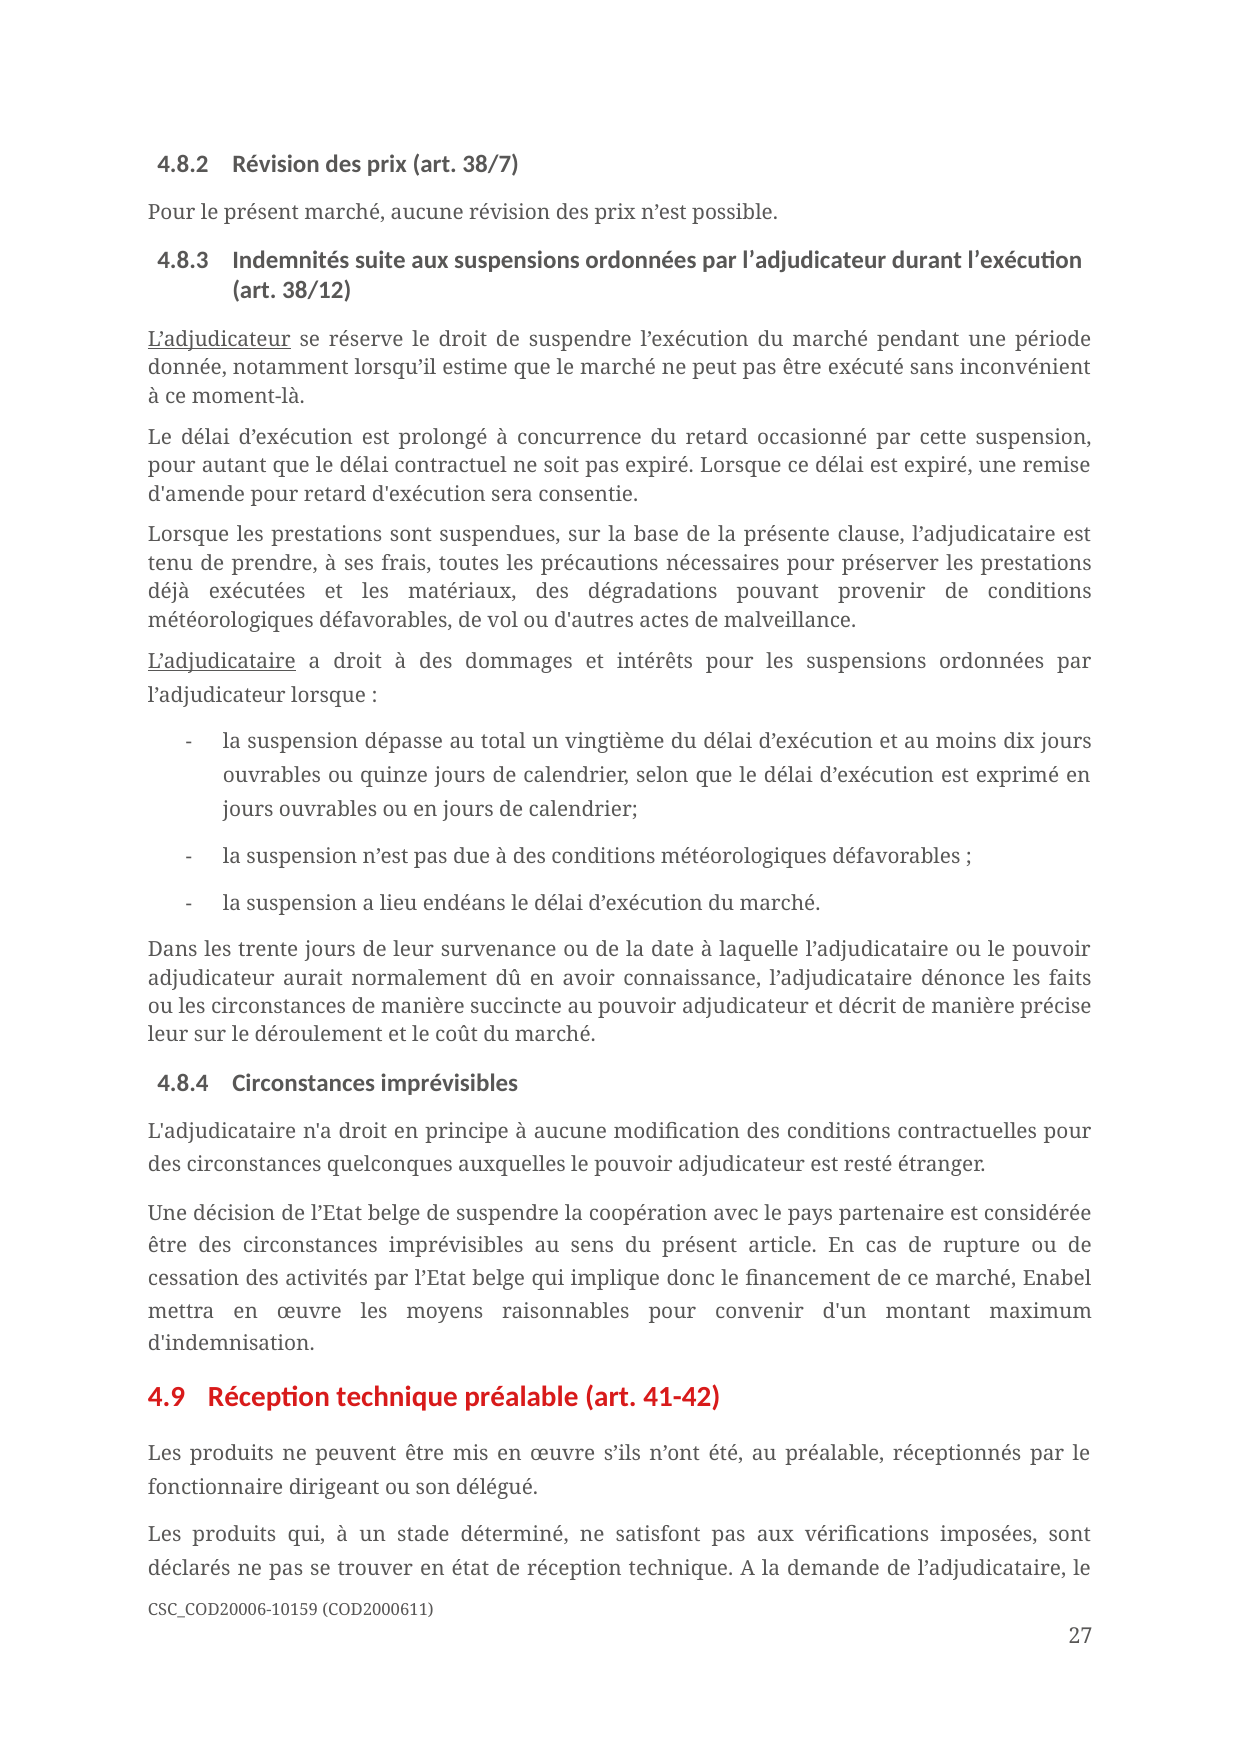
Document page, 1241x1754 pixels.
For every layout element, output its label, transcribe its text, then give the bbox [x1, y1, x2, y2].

text Le délai d’exécution est prolongé à concurrence du retard occasionné par cette suspension, pour autant que le délai contractuel ne soit pas expiré. Lorsque ce délai est expiré, une remise d'amende pour retard d'exécution sera consentie. [148, 422, 1092, 507]
text Pour le présent marché, aucune révision des prix n’est possible. [148, 197, 1092, 225]
list la suspension n’est pas due à des conditions météorologiques défavorables ; [185, 841, 1092, 869]
text L’adjudicataire a droit à des dommages et intérêts pour les suspensions ordonnées par l’adjudicateur lorsque : [148, 646, 1092, 708]
subtitle Indemnités suite aux suspensions ordonnées par l’adjudicateur durant l’exécution (art. 38/12) [157, 244, 1092, 305]
subtitle Circonstances imprévisibles [157, 1067, 1092, 1097]
list la suspension a lieu endéans le délai d’exécution du marché. [185, 888, 1092, 916]
text Dans les trente jours de leur survenance ou de la date à laquelle l’adjudicataire ou le pouvoir adjudicateur aurait normalement dû en avoir connaissance, l’adjudicataire dénonce les faits ou les circonstances de manière succincte au pouvoir adjudicateur et décrit de manière précise leur sur le déroulement et le coût du marché. [148, 934, 1092, 1048]
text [148, 1519, 1092, 1581]
text Lorsque les prestations sont suspendues, sur la base de la présente clause, l’adjudicataire est tenu de prendre, à ses frais, toutes les précautions nécessaires pour préserver les prestations déjà exécutées et les matériaux, des dégradations pouvant provenir de conditions météorologiques défavorables, de vol ou d'autres actes de malveillance. [148, 519, 1092, 633]
text L’adjudicateur se réserve le droit de suspendre l’exécution du marché pendant une période donnée, notamment lorsqu’il estime que le marché ne peut pas être exécuté sans inconvénient à ce moment-là. [148, 324, 1092, 409]
text Une décision de l’Etat belge de suspendre la coopération avec le pays partenaire est considérée être des circonstances imprévisibles au sens du présent article. En cas de rupture ou de cessation des activités par l’Etat belge qui implique donc le financement de ce marché, Enabel mettra en œuvre les moyens raisonnables pour convenir d'un montant maximum d'indemnisation. [148, 1198, 1092, 1357]
subtitle Révision des prix (art. 38/7) [157, 148, 1092, 178]
list la suspension dépasse au total un vingtième du délai d’exécution et au moins dix jours ouvrables ou quinze jours de calendrier, selon que le délai d’exécution est exprimé en jours ouvrables ou en jours de calendrier; [185, 726, 1092, 823]
text Les produits ne peuvent être mis en œuvre s’ils n’ont été, au préalable, réceptionnés par le fonctionnaire dirigeant ou son délégué. [148, 1438, 1092, 1501]
subtitle Réception technique préalable (art. 41-42) [148, 1378, 1092, 1413]
text L'adjudicataire n'a droit en principe à aucune modification des conditions contractuelles pour des circonstances quelconques auxquelles le pouvoir adjudicateur est resté étranger. [148, 1116, 1092, 1177]
